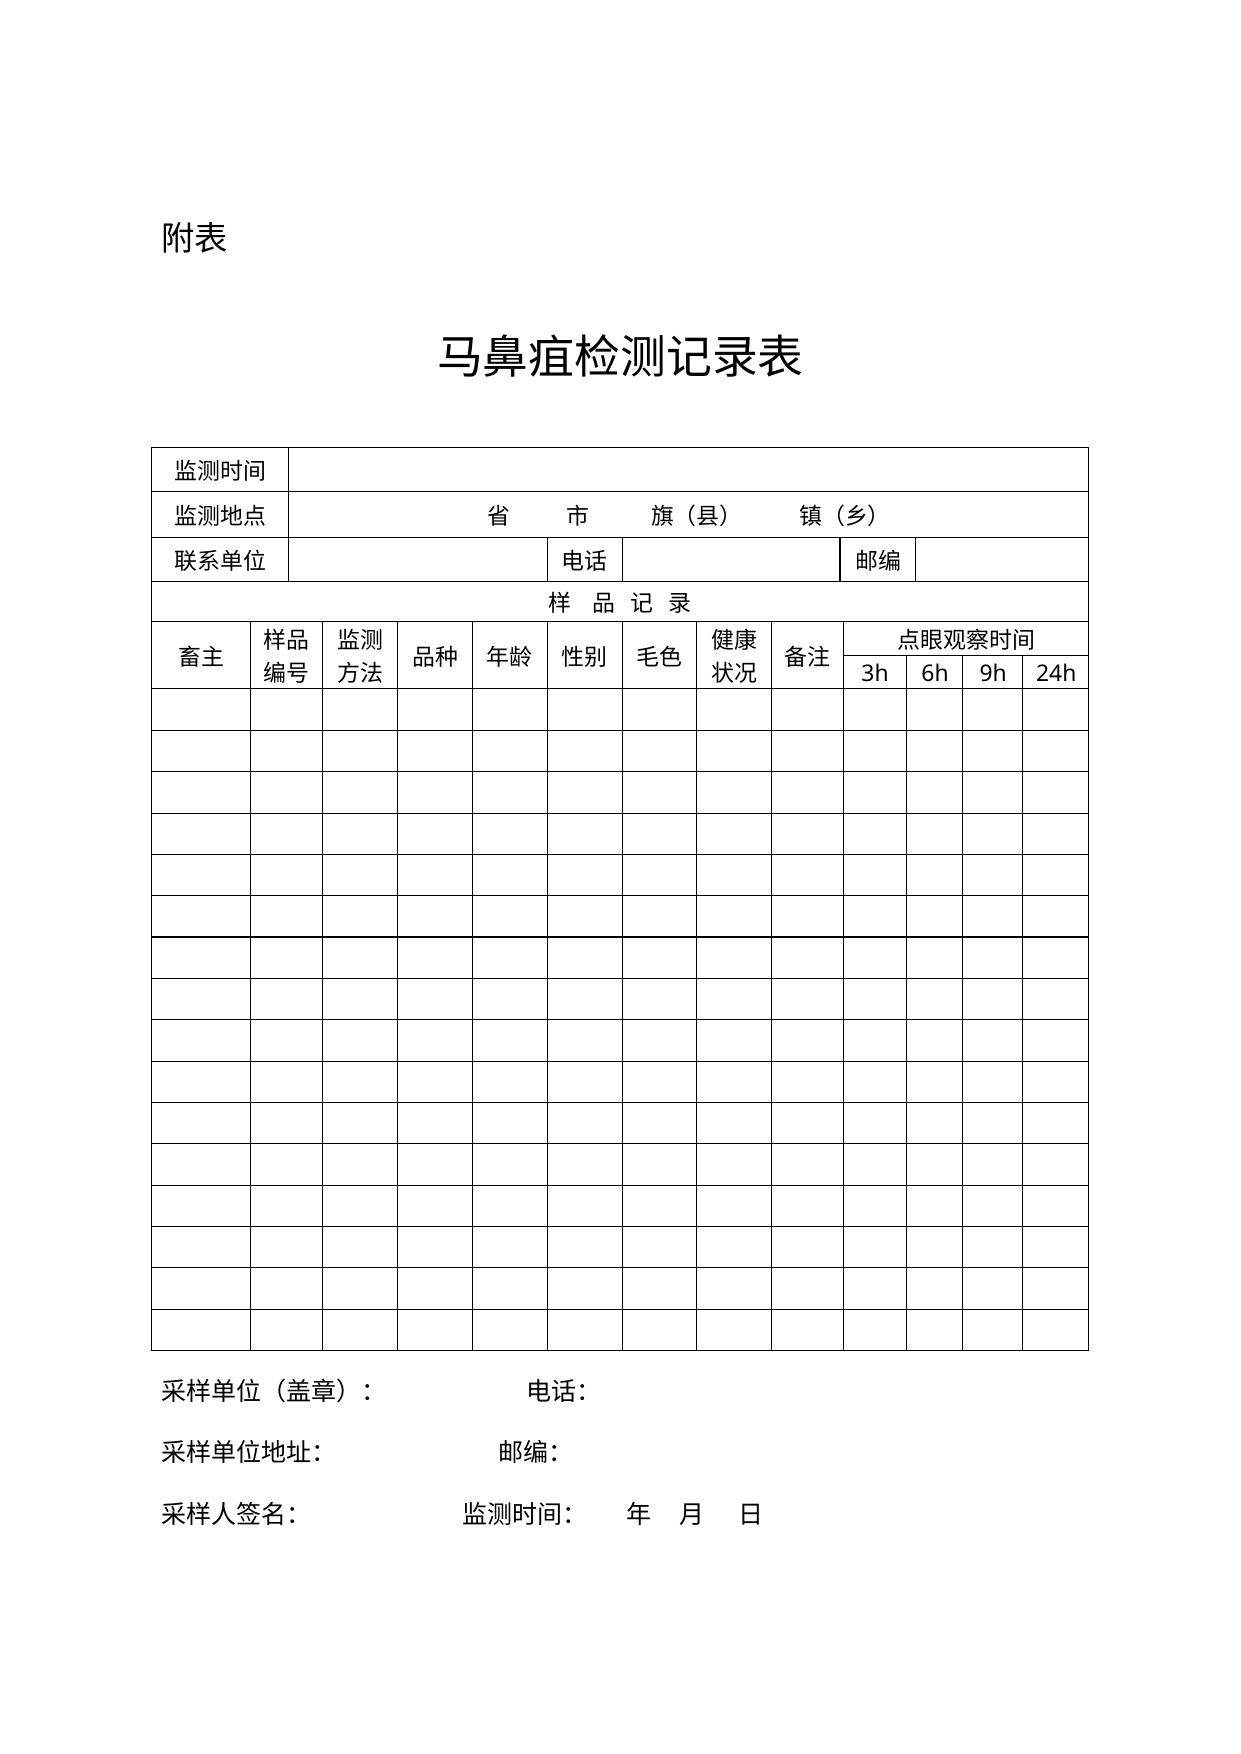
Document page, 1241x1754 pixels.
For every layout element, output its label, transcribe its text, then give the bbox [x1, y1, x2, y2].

table_cell [251, 1144, 322, 1184]
table_cell [963, 814, 1022, 854]
table_cell [1023, 1186, 1088, 1226]
table_cell [548, 1144, 622, 1184]
table_cell [548, 1186, 622, 1226]
table_cell [697, 1020, 771, 1061]
table_cell [473, 1268, 547, 1309]
table_cell [473, 1186, 547, 1226]
table_cell [623, 938, 696, 978]
table_cell [623, 814, 696, 854]
table_cell [772, 689, 843, 730]
table_cell [1023, 979, 1088, 1019]
table_cell [697, 938, 771, 978]
text 采样单位地址： 邮编： [161, 1412, 1079, 1474]
table_cell [772, 1268, 843, 1309]
table_cell [152, 1020, 250, 1061]
table_cell [251, 1062, 322, 1102]
table_cell [697, 1144, 771, 1184]
table_cell [152, 689, 250, 730]
table_cell [907, 1103, 962, 1143]
table_cell [323, 896, 397, 936]
table_cell [963, 689, 1022, 730]
table_cell [844, 896, 906, 936]
table_cell [548, 1103, 622, 1143]
table_cell 24h [1023, 656, 1088, 688]
table_cell [697, 896, 771, 936]
table_cell [152, 1310, 250, 1350]
table_cell [473, 1144, 547, 1184]
table_cell [473, 1062, 547, 1102]
table_cell [152, 1186, 250, 1226]
table_cell [907, 731, 962, 771]
table_cell [548, 855, 622, 895]
table_cell [251, 1227, 322, 1267]
table_cell [772, 1186, 843, 1226]
table_cell 品种 [398, 622, 472, 688]
table_cell [398, 1310, 472, 1350]
table_cell [398, 1268, 472, 1309]
table_cell [623, 538, 839, 581]
table_cell [152, 1227, 250, 1267]
table_cell [251, 814, 322, 854]
table_cell [697, 1062, 771, 1102]
table_cell [697, 1186, 771, 1226]
table_cell [697, 731, 771, 771]
table_cell [473, 979, 547, 1019]
table_cell [963, 1268, 1022, 1309]
table_cell [548, 1020, 622, 1061]
table_cell [623, 979, 696, 1019]
table_cell 样 品 记 录 [152, 582, 1088, 621]
table_cell [623, 1103, 696, 1143]
table_cell [697, 1310, 771, 1350]
table_cell [473, 1310, 547, 1350]
table_cell [548, 979, 622, 1019]
table_cell [323, 731, 397, 771]
table_cell [963, 855, 1022, 895]
table_cell [152, 1268, 250, 1309]
table_cell [844, 1310, 906, 1350]
table_cell [907, 896, 962, 936]
table_cell [548, 1310, 622, 1350]
table_cell [772, 1227, 843, 1267]
table_cell [844, 1186, 906, 1226]
table_cell [772, 772, 843, 812]
table_cell [623, 1062, 696, 1102]
table_cell [907, 814, 962, 854]
table_cell [152, 814, 250, 854]
table_cell [152, 772, 250, 812]
table_cell [907, 772, 962, 812]
table_cell 健康 状况 [697, 622, 771, 688]
table_cell [844, 814, 906, 854]
table_cell [697, 855, 771, 895]
table_cell [323, 1144, 397, 1184]
table_header [289, 448, 1088, 491]
table_cell [844, 1103, 906, 1143]
table_cell [623, 855, 696, 895]
table_cell 3h [844, 656, 906, 688]
table_cell [1023, 855, 1088, 895]
table_cell [473, 814, 547, 854]
table_cell [548, 1062, 622, 1102]
table_cell [844, 938, 906, 978]
table_cell [251, 772, 322, 812]
table_cell [398, 772, 472, 812]
table_cell [697, 772, 771, 812]
table_cell [398, 689, 472, 730]
text 附表 [161, 201, 1079, 262]
table_cell [398, 1186, 472, 1226]
table_cell [1023, 1144, 1088, 1184]
table_cell [907, 1310, 962, 1350]
table_cell [251, 896, 322, 936]
table_cell 联系单位 [152, 538, 288, 581]
table_cell [323, 772, 397, 812]
table_cell [697, 1227, 771, 1267]
table_cell [844, 1062, 906, 1102]
table_cell [844, 772, 906, 812]
table_cell [323, 1020, 397, 1061]
table_cell [772, 1103, 843, 1143]
table_cell [907, 1020, 962, 1061]
table_cell [623, 772, 696, 812]
table_cell [623, 1310, 696, 1350]
table_cell [772, 1062, 843, 1102]
table_cell [1023, 689, 1088, 730]
table_cell 监测地点 [152, 492, 288, 537]
table_cell [398, 855, 472, 895]
table_cell [963, 1062, 1022, 1102]
table_cell [916, 538, 1088, 581]
table_cell [323, 938, 397, 978]
table_cell 监测 方法 [323, 622, 397, 688]
table_cell [697, 689, 771, 730]
table_cell [251, 1186, 322, 1226]
table_cell [772, 1020, 843, 1061]
table_cell [844, 1020, 906, 1061]
table_cell [398, 938, 472, 978]
table_cell [473, 896, 547, 936]
text 采样人签名： 监测时间： 年 月 日 [161, 1474, 1079, 1535]
table_cell [907, 1227, 962, 1267]
table_cell [844, 731, 906, 771]
table_cell [323, 689, 397, 730]
table_cell [251, 1310, 322, 1350]
table_cell [963, 896, 1022, 936]
table_cell [398, 1062, 472, 1102]
table_cell [473, 1227, 547, 1267]
table_cell [548, 689, 622, 730]
table_cell 6h [907, 656, 962, 688]
table_cell [963, 1020, 1022, 1061]
table_cell [152, 938, 250, 978]
table_cell [152, 1144, 250, 1184]
table_cell 点眼观察时间 [844, 622, 1088, 655]
table_cell [398, 1020, 472, 1061]
table_cell [152, 1103, 250, 1143]
table_cell [907, 938, 962, 978]
table_cell [152, 731, 250, 771]
table_cell [398, 731, 472, 771]
table_cell [844, 1268, 906, 1309]
table_cell [623, 1227, 696, 1267]
table_cell [398, 896, 472, 936]
table_header 监测时间 [152, 448, 288, 491]
table_cell [1023, 1268, 1088, 1309]
table_cell [907, 1186, 962, 1226]
table_cell [398, 1103, 472, 1143]
table_cell [844, 855, 906, 895]
table_cell [1023, 1103, 1088, 1143]
table_cell [623, 1268, 696, 1309]
table_cell [323, 1268, 397, 1309]
table_cell [1023, 731, 1088, 771]
table_cell [907, 1062, 962, 1102]
table_cell [697, 979, 771, 1019]
table_cell [251, 689, 322, 730]
table_cell [907, 689, 962, 730]
table_cell [548, 938, 622, 978]
table_cell [963, 1186, 1022, 1226]
table_cell [398, 979, 472, 1019]
table_cell [323, 855, 397, 895]
table_cell 毛色 [623, 622, 696, 688]
table_cell [398, 1144, 472, 1184]
table_cell [623, 1020, 696, 1061]
table_cell 畜主 [152, 622, 250, 688]
table_cell [1023, 1020, 1088, 1061]
table_cell 邮编 [841, 538, 915, 581]
table_cell [963, 731, 1022, 771]
table_cell [844, 979, 906, 1019]
table_cell [548, 896, 622, 936]
table_cell [963, 772, 1022, 812]
table_cell [251, 855, 322, 895]
table_cell [907, 855, 962, 895]
table_cell [251, 1020, 322, 1061]
table_cell [907, 1268, 962, 1309]
table_cell [623, 1144, 696, 1184]
table_cell 9h [963, 656, 1022, 688]
table_cell [473, 855, 547, 895]
table_cell [1023, 1227, 1088, 1267]
table_cell [398, 1227, 472, 1267]
table_cell [548, 1227, 622, 1267]
table_cell [772, 814, 843, 854]
table_cell [473, 1020, 547, 1061]
table_cell [548, 814, 622, 854]
table_cell [152, 1062, 250, 1102]
table_cell [473, 772, 547, 812]
table_cell [844, 1227, 906, 1267]
table_cell [963, 938, 1022, 978]
table_cell [963, 1310, 1022, 1350]
table_cell [251, 979, 322, 1019]
table_cell [772, 1144, 843, 1184]
table_cell [772, 855, 843, 895]
table_cell [251, 731, 322, 771]
table_cell [323, 1186, 397, 1226]
text 马鼻疽检测记录表 [161, 324, 1079, 385]
table_cell [963, 1227, 1022, 1267]
table_cell [152, 855, 250, 895]
table_cell [1023, 1310, 1088, 1350]
table_cell 省 市 旗（县） 镇（乡） [289, 492, 1088, 537]
table_cell [473, 689, 547, 730]
table_cell [323, 1103, 397, 1143]
table_cell [772, 896, 843, 936]
table_cell [963, 1144, 1022, 1184]
table_cell [548, 772, 622, 812]
table_cell [251, 938, 322, 978]
table_cell [1023, 1062, 1088, 1102]
table_cell [772, 979, 843, 1019]
table_cell [623, 896, 696, 936]
table_cell [548, 1268, 622, 1309]
table_cell [473, 731, 547, 771]
table_cell [251, 1268, 322, 1309]
table_cell [697, 1268, 771, 1309]
table_cell [152, 979, 250, 1019]
table_cell [548, 731, 622, 771]
table_cell [907, 979, 962, 1019]
table_cell [1023, 938, 1088, 978]
text 采样单位（盖章）： 电话： [161, 1351, 1079, 1412]
table_cell [697, 1103, 771, 1143]
table_cell [289, 538, 547, 581]
table_cell [323, 814, 397, 854]
table_cell [623, 1186, 696, 1226]
table_cell [323, 979, 397, 1019]
table_cell [844, 689, 906, 730]
table_cell [772, 938, 843, 978]
table_cell [251, 1103, 322, 1143]
table_cell 样品 编号 [251, 622, 322, 688]
table_cell [963, 1103, 1022, 1143]
table_cell [1023, 896, 1088, 936]
table_cell [473, 1103, 547, 1143]
table_cell [623, 689, 696, 730]
table_cell [323, 1227, 397, 1267]
table_cell [772, 731, 843, 771]
table_cell [1023, 814, 1088, 854]
table_cell [697, 814, 771, 854]
table_cell [907, 1144, 962, 1184]
table_cell 性别 [548, 622, 622, 688]
table_cell [963, 979, 1022, 1019]
table_cell [1023, 772, 1088, 812]
table_cell [772, 1310, 843, 1350]
table_cell [323, 1310, 397, 1350]
table_cell 年龄 [473, 622, 547, 688]
table_cell 电话 [548, 538, 622, 581]
table_cell [844, 1144, 906, 1184]
table_cell [323, 1062, 397, 1102]
table_cell [623, 731, 696, 771]
table_cell [152, 896, 250, 936]
table_cell [398, 814, 472, 854]
table_cell [473, 938, 547, 978]
table_cell 备注 [772, 622, 843, 688]
